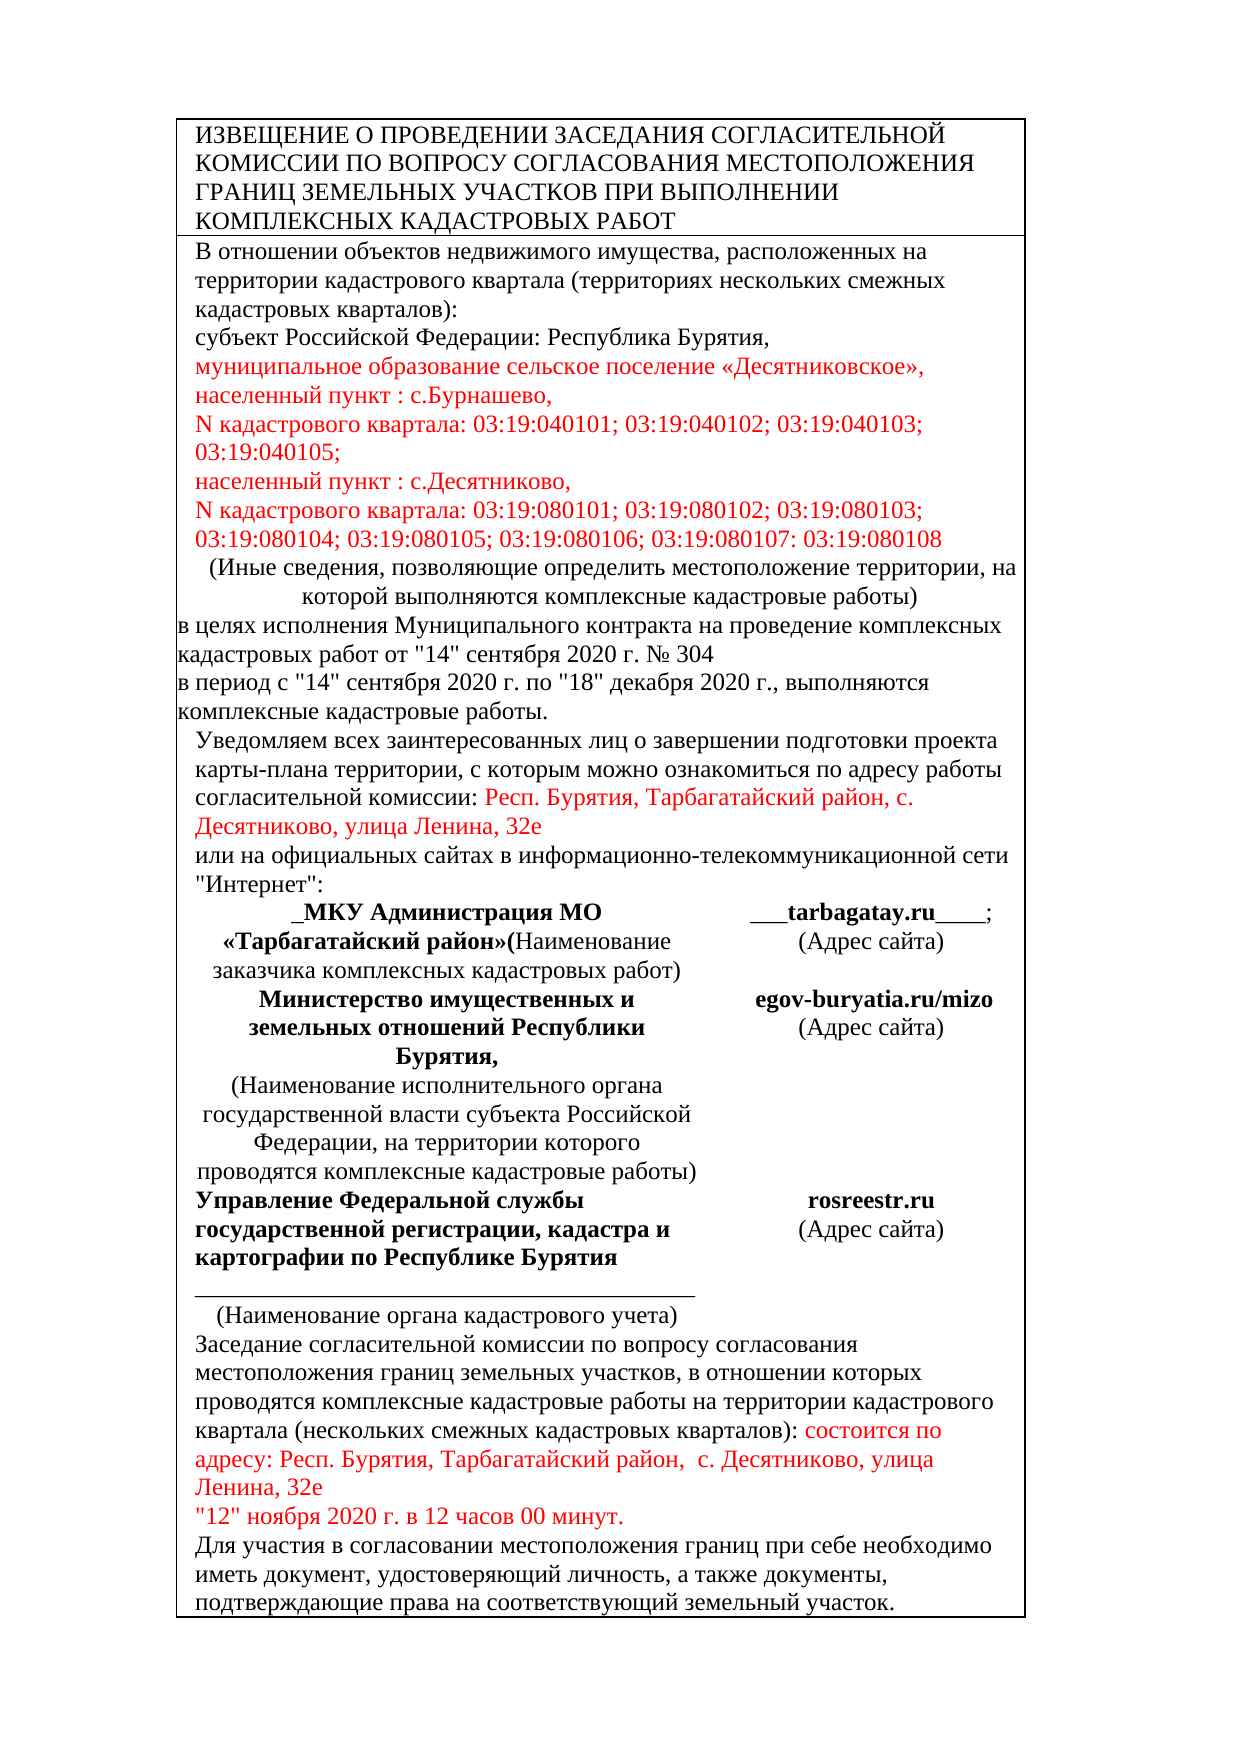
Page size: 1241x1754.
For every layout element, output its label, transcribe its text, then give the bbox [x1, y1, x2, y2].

table_cell Министерство имущественных и земельных отношений Республики Бурятия, (Наименование исполнительного органа государственной власти субъекта Российской Федерации, на территории которого проводятся комплексные кадастровые работы) [177, 984, 699, 1185]
table_cell egov-buryatia.ru/mizo (Адрес сайта) [699, 984, 1024, 1185]
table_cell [177, 1329, 1024, 1616]
table_cell Управление Федеральной службы государственной регистрации, кадастра и картографии по Республике Бурятия ________________________________________ (Наименование органа кадастрового учета) [177, 1185, 699, 1329]
table_cell ___tarbagatay.ru____; (Адрес сайта) [699, 898, 1024, 984]
table_header ИЗВЕЩЕНИЕ О ПРОВЕДЕНИИ ЗАСЕДАНИЯ СОГЛАСИТЕЛЬНОЙ КОМИССИИ ПО ВОПРОСУ СОГЛАСОВАНИЯ МЕСТОПОЛОЖЕНИЯ ГРАНИЦ ЗЕМЕЛЬНЫХ УЧАСТКОВ ПРИ ВЫПОЛНЕНИИ КОМПЛЕКСНЫХ КАДАСТРОВЫХ РАБОТ [177, 120, 1024, 235]
table_cell _МКУ Администрация МО «Тарбагатайский район»(Наименование заказчика комплексных кадастровых работ) [177, 898, 699, 984]
table_cell rosreestr.ru (Адрес сайта) [699, 1185, 1024, 1329]
table_cell В отношении объектов недвижимого имущества, расположенных на территории кадастрового квартала (территориях нескольких смежных кадастровых кварталов): субъект Российской Федерации: Республика Бурятия, муниципальное образование сельское поселение «Десятниковское», населенный пункт : с.Бурнашево, N кадастрового квартала: 03:19:040101; 03:19:040102; 03:19:040103; 03:19:040105; населенный пункт : с.Десятниково, N кадастрового квартала: 03:19:080101; 03:19:080102; 03:19:080103; 03:19:080104; 03:19:080105; 03:19:080106; 03:19:080107: 03:19:080108 (Иные сведения, позволяющие определить местоположение территории, на которой выполняются комплексные кадастровые работы) в целях исполнения Муниципального контракта на проведение комплексных кадастровых работ от "14" сентября . № 304 в период с "14" сентября . по "18" декабря ., выполняются комплексные кадастровые работы. Уведомляем всех заинтересованных лиц о завершении подготовки проекта карты-плана территории, с которым можно ознакомиться по адресу работы согласительной комиссии: Респ. Бурятия, Тарбагатайский район, с. Десятниково, улица Ленина, 32е или на официальных сайтах в информационно-телекоммуникационной сети "Интернет": [177, 236, 1024, 897]
